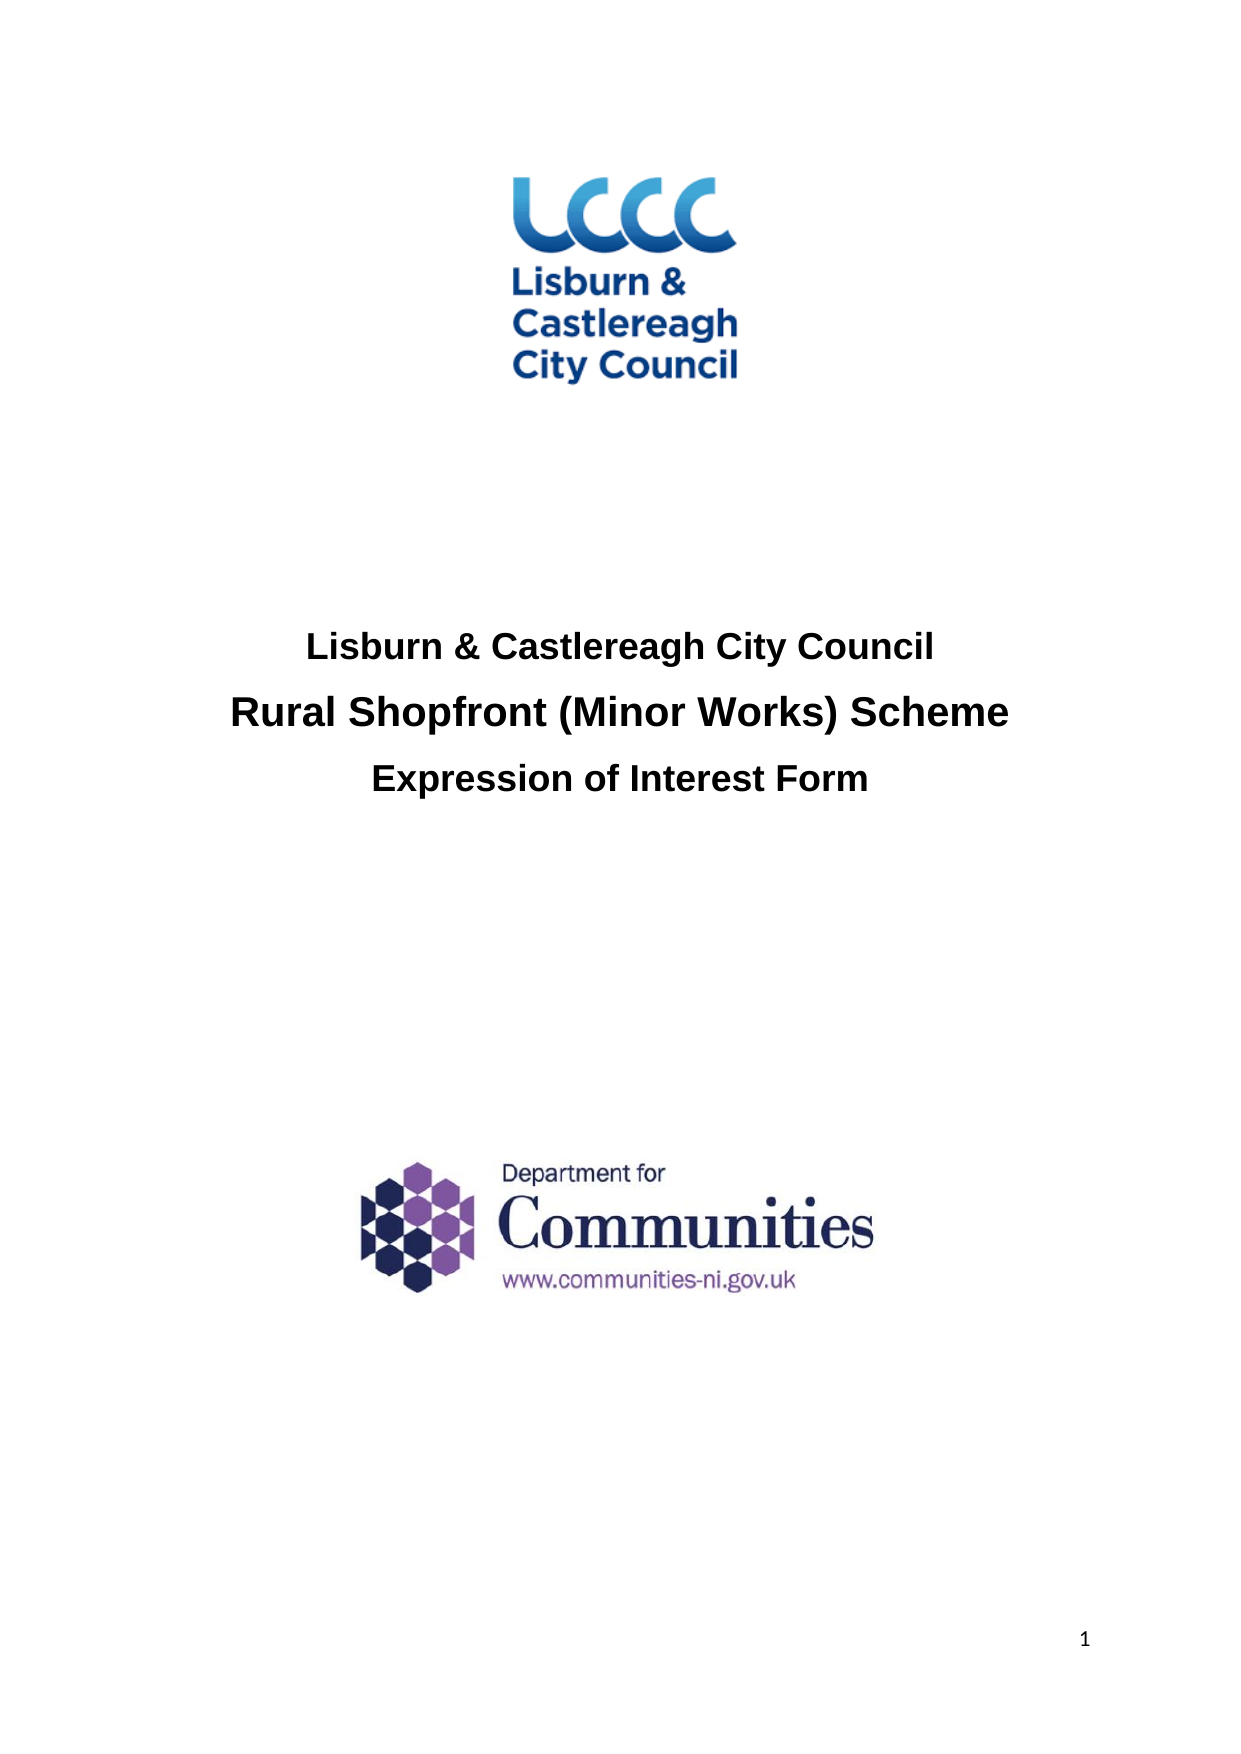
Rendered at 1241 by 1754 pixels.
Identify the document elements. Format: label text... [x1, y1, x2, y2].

text Expression of Interest Form [150, 756, 1090, 799]
picture [497, 158, 743, 388]
text Rural Shopfront (Minor Works) Scheme [150, 688, 1090, 736]
text Lisburn & Castlereagh City Council [150, 624, 1090, 668]
picture [339, 1156, 901, 1296]
